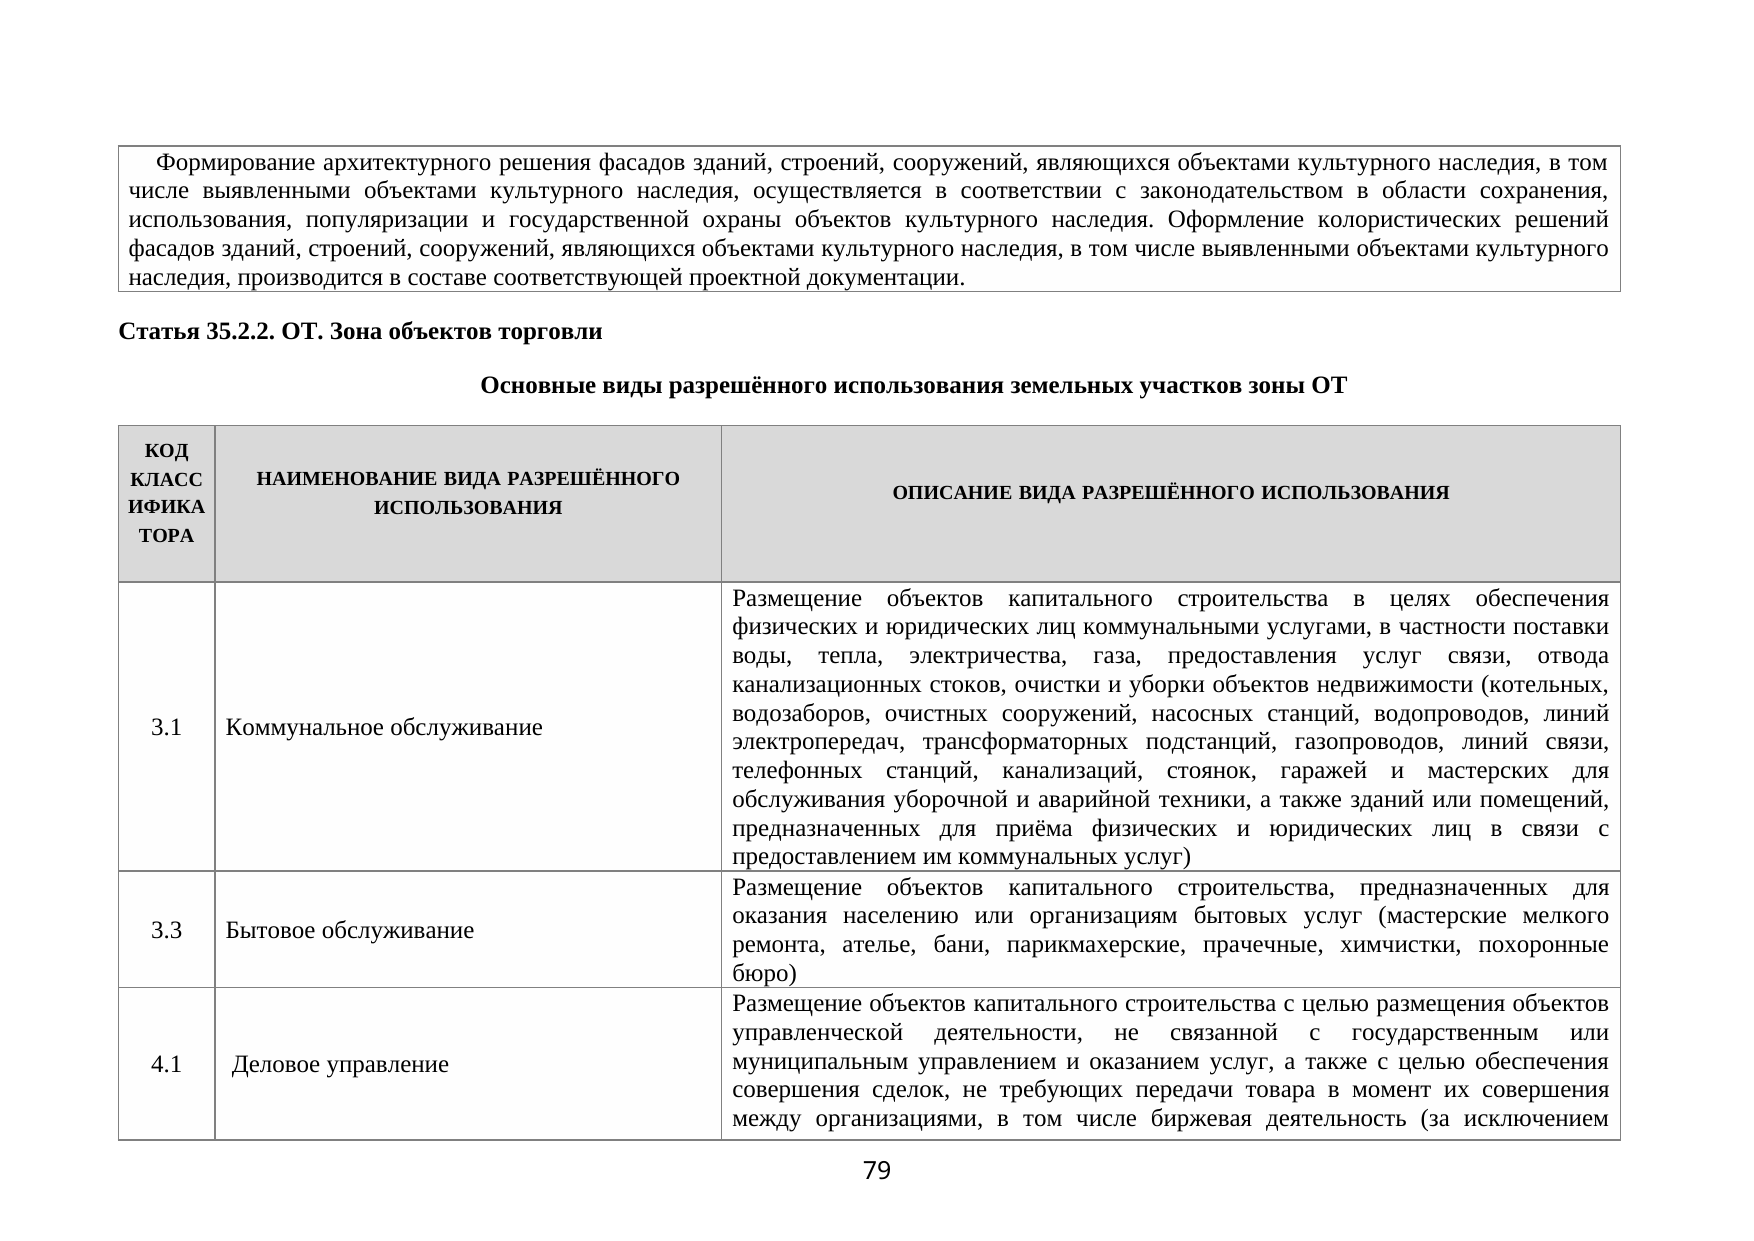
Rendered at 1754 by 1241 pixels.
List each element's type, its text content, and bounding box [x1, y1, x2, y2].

table_header код классификатора [119, 426, 214, 581]
table_cell 4.1 [119, 988, 214, 1139]
table_cell Коммунальное обслуживание [216, 583, 721, 870]
table_cell Размещение объектов капитального строительства, предназначенных для оказания населению или организациям бытовых услуг (мастерские мелкого ремонта, ателье, бани, парикмахерские, прачечные, химчистки, похоронные бюро) [722, 872, 1620, 987]
table_cell 3.1 [119, 583, 214, 870]
table_cell 3.3 [119, 872, 214, 987]
table_cell Бытовое обслуживание [216, 872, 721, 987]
text Статья 35.2.2. ОТ. Зона объектов торговли [118, 316, 1636, 345]
text Основные виды разрешённого использования земельных участков зоны ОТ [118, 370, 1636, 399]
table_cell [722, 988, 1620, 1139]
table_header наименование вида разрешённого использования [216, 426, 721, 581]
table_header описание вида разрешённого использования [722, 426, 1620, 581]
table_cell Размещение объектов капитального строительства в целях обеспечения физических и юридических лиц коммунальными услугами, в частности поставки воды, тепла, электричества, газа, предоставления услуг связи, отвода канализационных стоков, очистки и уборки объектов недвижимости (котельных, водозаборов, очистных сооружений, насосных станций, водопроводов, линий электропередач, трансформаторных подстанций, газопроводов, линий связи, телефонных станций, канализаций, стоянок, гаражей и мастерских для обслуживания уборочной и аварийной техники, а также зданий или помещений, предназначенных для приёма физических и юридических лиц в связи с предоставлением им коммунальных услуг) [722, 583, 1620, 870]
table_cell Деловое управление [216, 988, 721, 1139]
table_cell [119, 147, 1620, 291]
